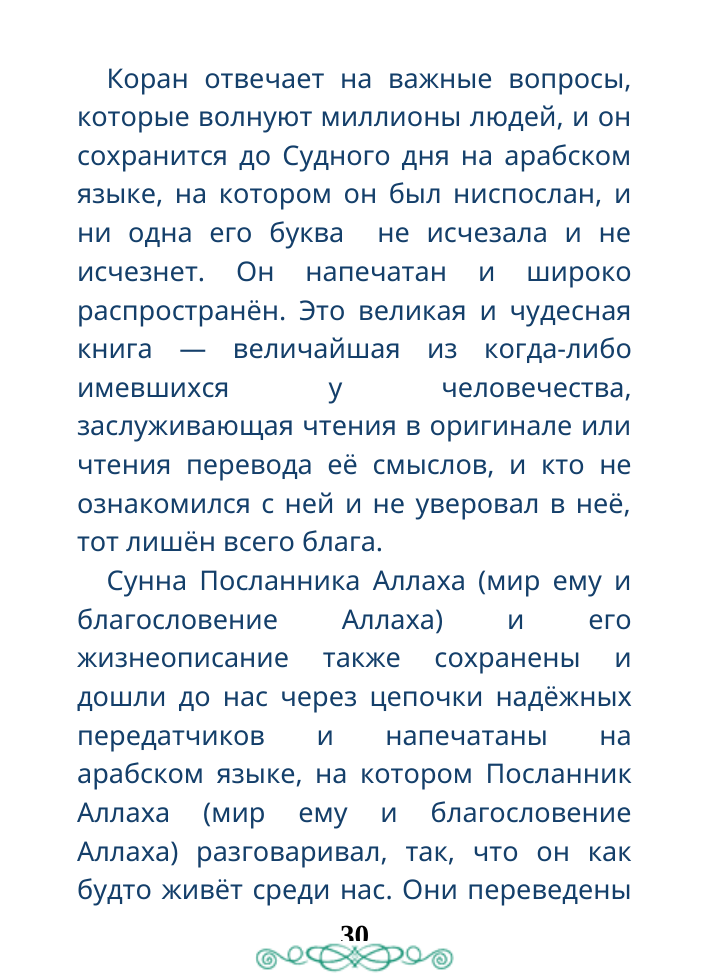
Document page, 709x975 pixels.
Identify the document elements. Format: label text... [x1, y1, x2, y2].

text Коран отвечает на важные вопросы, которые волнуют миллионы людей, и он сохранится до Судного дня на арабском языке, на котором он был ниспослан, и ни одна его буква не исчезала и не исчезнет. Он напечатан и широко распространён. Это великая и чудесная книга — величайшая из когда-либо имевшихся у человечества, заслуживающая чтения в оригинале или чтения перевода её смыслов, и кто не ознакомился с ней и не уверовал в неё, тот лишён всего блага. [77, 59, 632, 560]
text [77, 561, 632, 907]
picture [255, 941, 454, 975]
